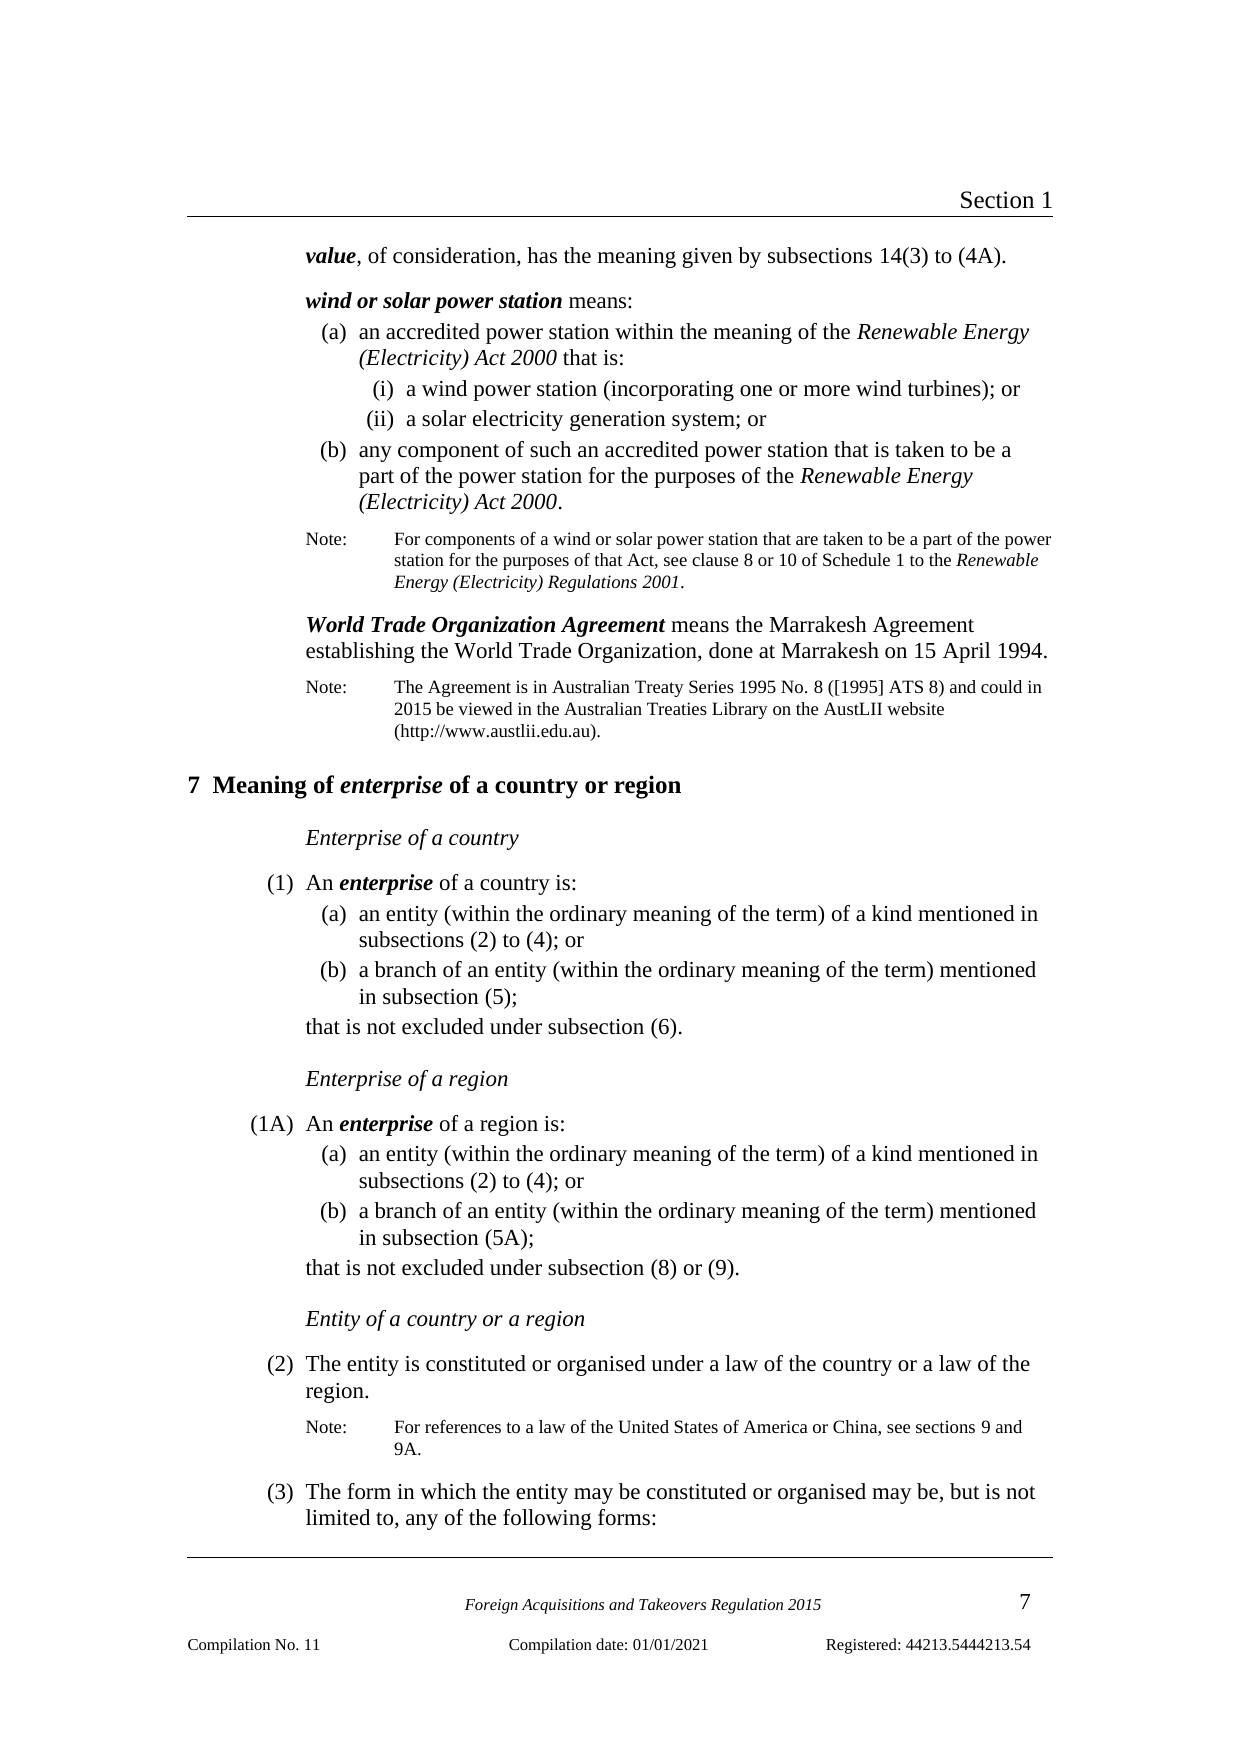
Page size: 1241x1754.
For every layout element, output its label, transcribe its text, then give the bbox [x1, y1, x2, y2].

text value, of consideration, has the meaning given by subsections 14(3) to (4A). [305, 242, 1053, 268]
text (3) The form in which the entity may be constituted or organised may be, but is not limited to, any of the following forms: [187, 1478, 1053, 1531]
text Enterprise of a region [305, 1065, 1053, 1091]
text (ii) a solar electricity generation system; or [187, 405, 1053, 432]
text Entity of a country or a region [305, 1305, 1053, 1332]
text that is not excluded under subsection (8) or (9). [305, 1254, 1053, 1280]
text (a) an accredited power station within the meaning of the Renewable Energy (Electricity) Act 2000 that is: [187, 318, 1053, 371]
text 7 Meaning of enterprise of a country or region [187, 770, 1053, 799]
text World Trade Organization Agreement means the Marrakesh Agreement establishing the World Trade Organization, done at Marrakesh on 15 April 1994. [305, 611, 1053, 664]
text Note: The Agreement is in Australian Treaty Series 1995 No. 8 ([1995] ATS 8) and could in 2015 be viewed in the Australian Treaties Library on the AustLII website (http://www.austlii.edu.au). [305, 676, 1053, 741]
text Enterprise of a country [305, 824, 1053, 850]
text (b) any component of such an accredited power station that is taken to be a part of the power station for the purposes of the Renewable Energy (Electricity) Act 2000. [187, 436, 1053, 515]
text that is not excluded under subsection (6). [305, 1013, 1053, 1040]
text (b) a branch of an entity (within the ordinary meaning of the term) mentioned in subsection (5A); [187, 1197, 1053, 1250]
text Note: For components of a wind or solar power station that are taken to be a part of the power station for the purposes of that Act, see clause 8 or 10 of Schedule 1 to the Renewable Energy (Electricity) Regulations 2001. [305, 527, 1053, 592]
text (1A) An enterprise of a region is: [187, 1110, 1053, 1136]
text (a) an entity (within the ordinary meaning of the term) of a kind mentioned in subsections (2) to (4); or [187, 1140, 1053, 1193]
text Note: For references to a law of the United States of America or China, see sections 9 and 9A. [305, 1416, 1053, 1459]
text wind or solar power station means: [305, 287, 1053, 314]
text (a) an entity (within the ordinary meaning of the term) of a kind mentioned in subsections (2) to (4); or [187, 899, 1053, 952]
text (i) a wind power station (incorporating one or more wind turbines); or [187, 375, 1053, 401]
text (2) The entity is constituted or organised under a law of the country or a law of the region. [187, 1351, 1053, 1403]
text (b) a branch of an entity (within the ordinary meaning of the term) mentioned in subsection (5); [187, 956, 1053, 1009]
text (1) An enterprise of a country is: [187, 869, 1053, 895]
